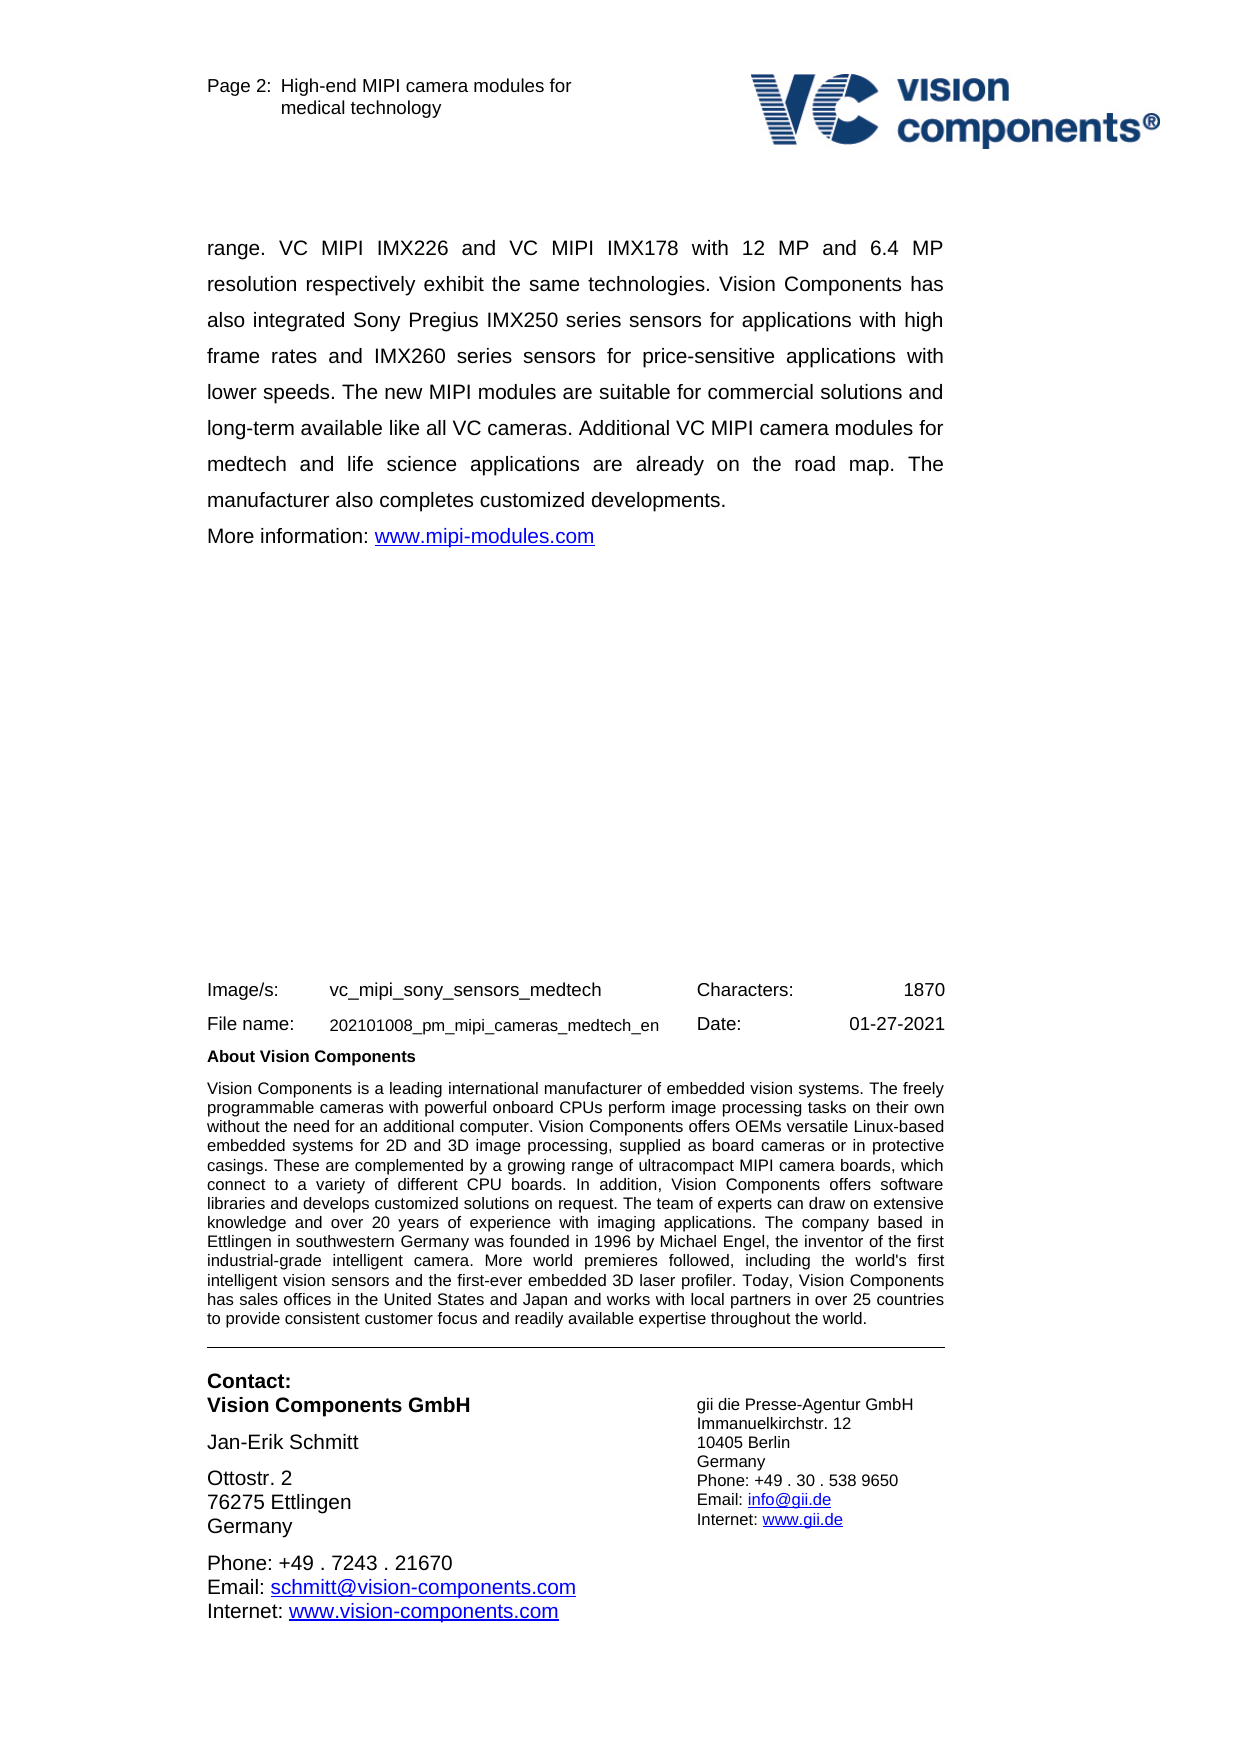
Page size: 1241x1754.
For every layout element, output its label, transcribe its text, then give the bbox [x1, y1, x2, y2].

text More information: www.mipi-modules.com [207, 524, 945, 548]
table_header vc_mipi_sony_sensors_medtech [318, 979, 685, 1001]
text About Vision Components [207, 1047, 945, 1066]
table_cell File name: [196, 1001, 318, 1034]
picture [751, 74, 1160, 149]
table_header 1870 [834, 979, 956, 1001]
table_header Image/s: [196, 979, 318, 1001]
text Vision Components is a leading international manufacturer of embedded vision systems. The freely programmable cameras with powerful onboard CPUs perform image processing tasks on their own without the need for an additional computer. Vision Components offers OEMs versatile Linux-based embedded systems for 2D and 3D image processing, supplied as board cameras or in protective casings. These are complemented by a growing range of ultracompact MIPI camera boards, which connect to a variety of different CPU boards. In addition, Vision Components offers software libraries and develops customized solutions on request. The team of experts can draw on extensive knowledge and over 20 years of experience with imaging applications. The company based in Ettlingen in southwestern Germany was founded in 1996 by Michael Engel, the inventor of the first industrial-grade intelligent camera. More world premieres followed, including the world's first intelligent vision sensors and the first-ever embedded 3D laser profiler. Today, Vision Components has sales offices in the United States and Japan and works with local partners in over 25 countries to provide consistent customer focus and readily available expertise throughout the world. [207, 1079, 945, 1328]
table_header gii die Presse-Agentur GmbH Immanuelkirchstr. 12 10405 Berlin Germany Phone: +49 . 30 . 538 9650 Email: info@gii.de Internet: www.gii.de [685, 1369, 956, 1622]
table_cell Date: [685, 1001, 834, 1034]
table_header Contact: Vision Components GmbH Jan-Erik Schmitt Ottostr. 2 76275 Ettlingen Germany Phone: +49 . 7243 . 21670 Email: schmitt@vision-components.com Internet: www.vision-components.com [196, 1369, 685, 1622]
table_header Characters: [685, 979, 834, 1001]
table_cell 202101008_pm_mipi_cameras_medtech_en [318, 1001, 685, 1034]
table_cell 01-27-2021 [834, 1001, 956, 1034]
